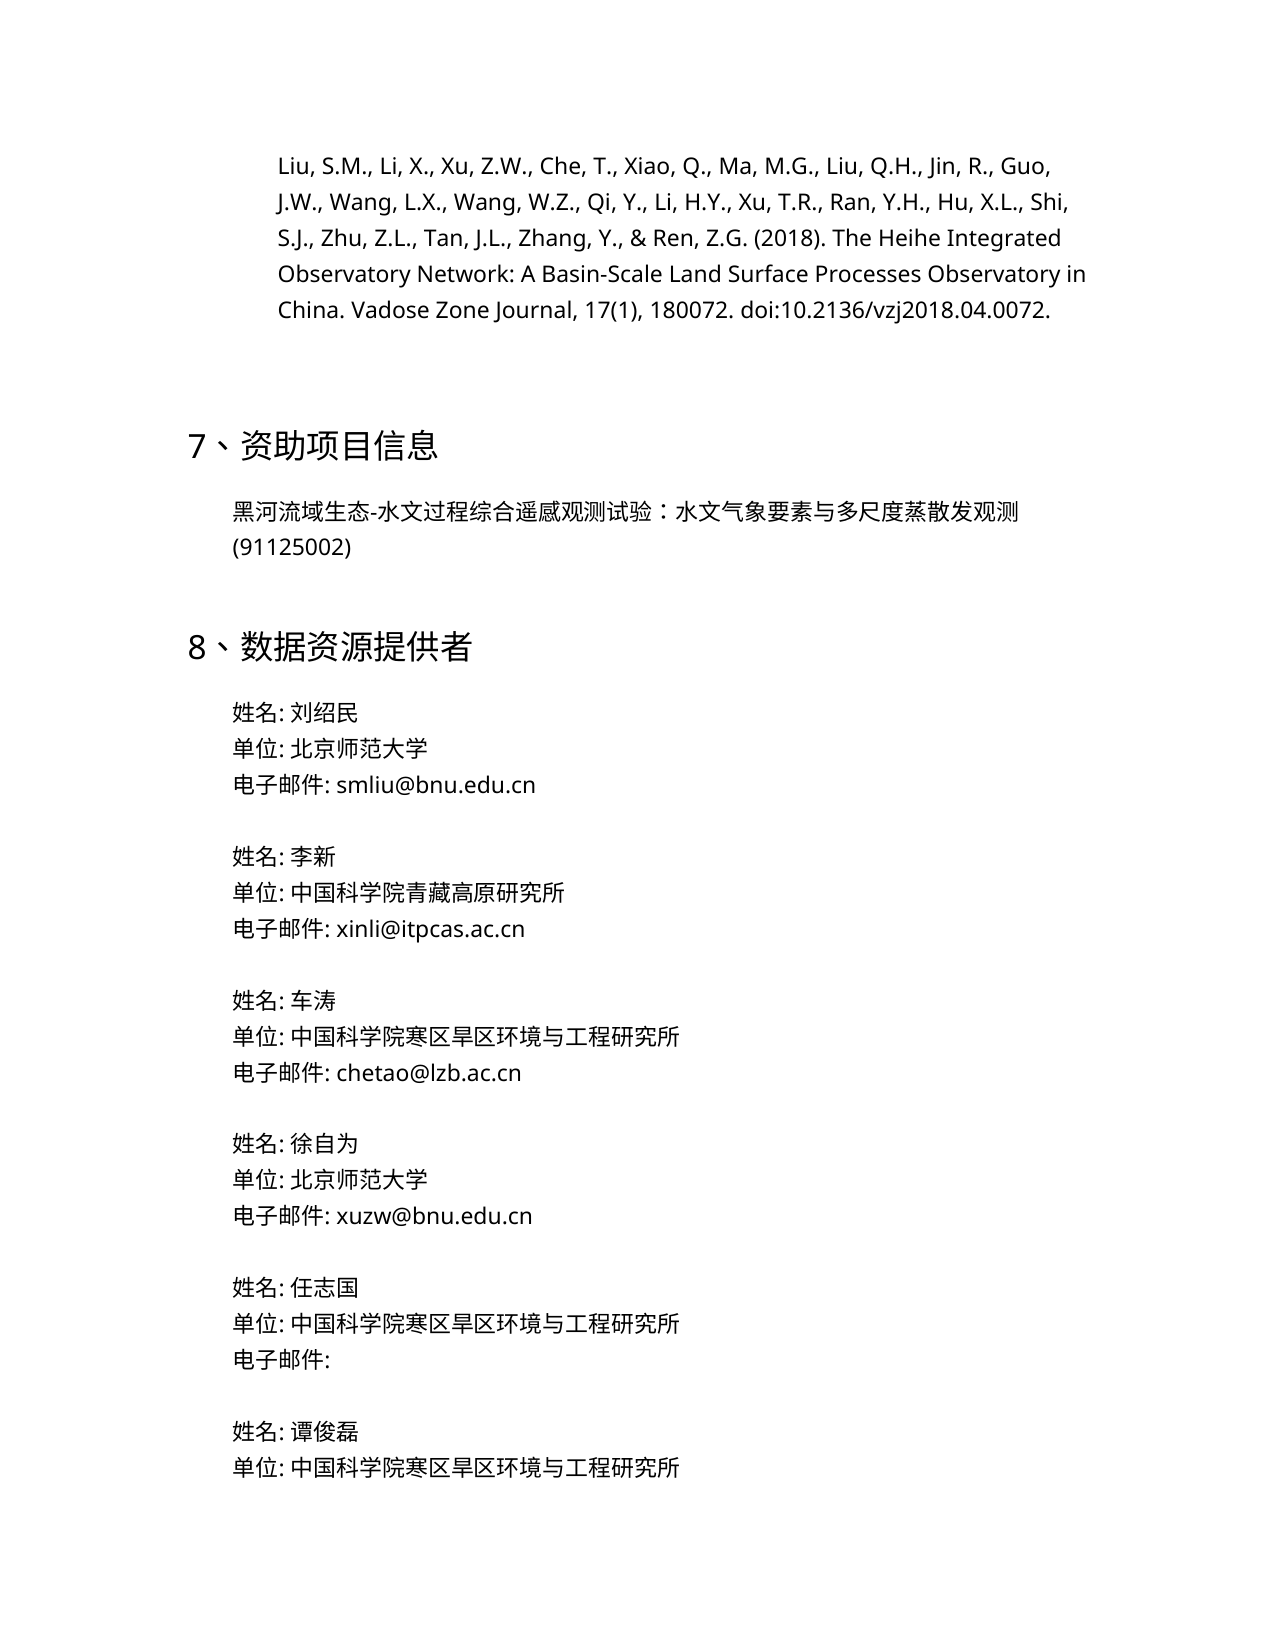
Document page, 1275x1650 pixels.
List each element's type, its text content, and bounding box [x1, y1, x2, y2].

text 黑河流域生态-水文过程综合遥感观测试验：水文气象要素与多尺度蒸散发观测(91125002) [232, 495, 1087, 598]
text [277, 150, 1087, 397]
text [232, 697, 1087, 1483]
text 7、资助项目信息 [187, 422, 1087, 468]
text 8、数据资源提供者 [187, 624, 1087, 669]
